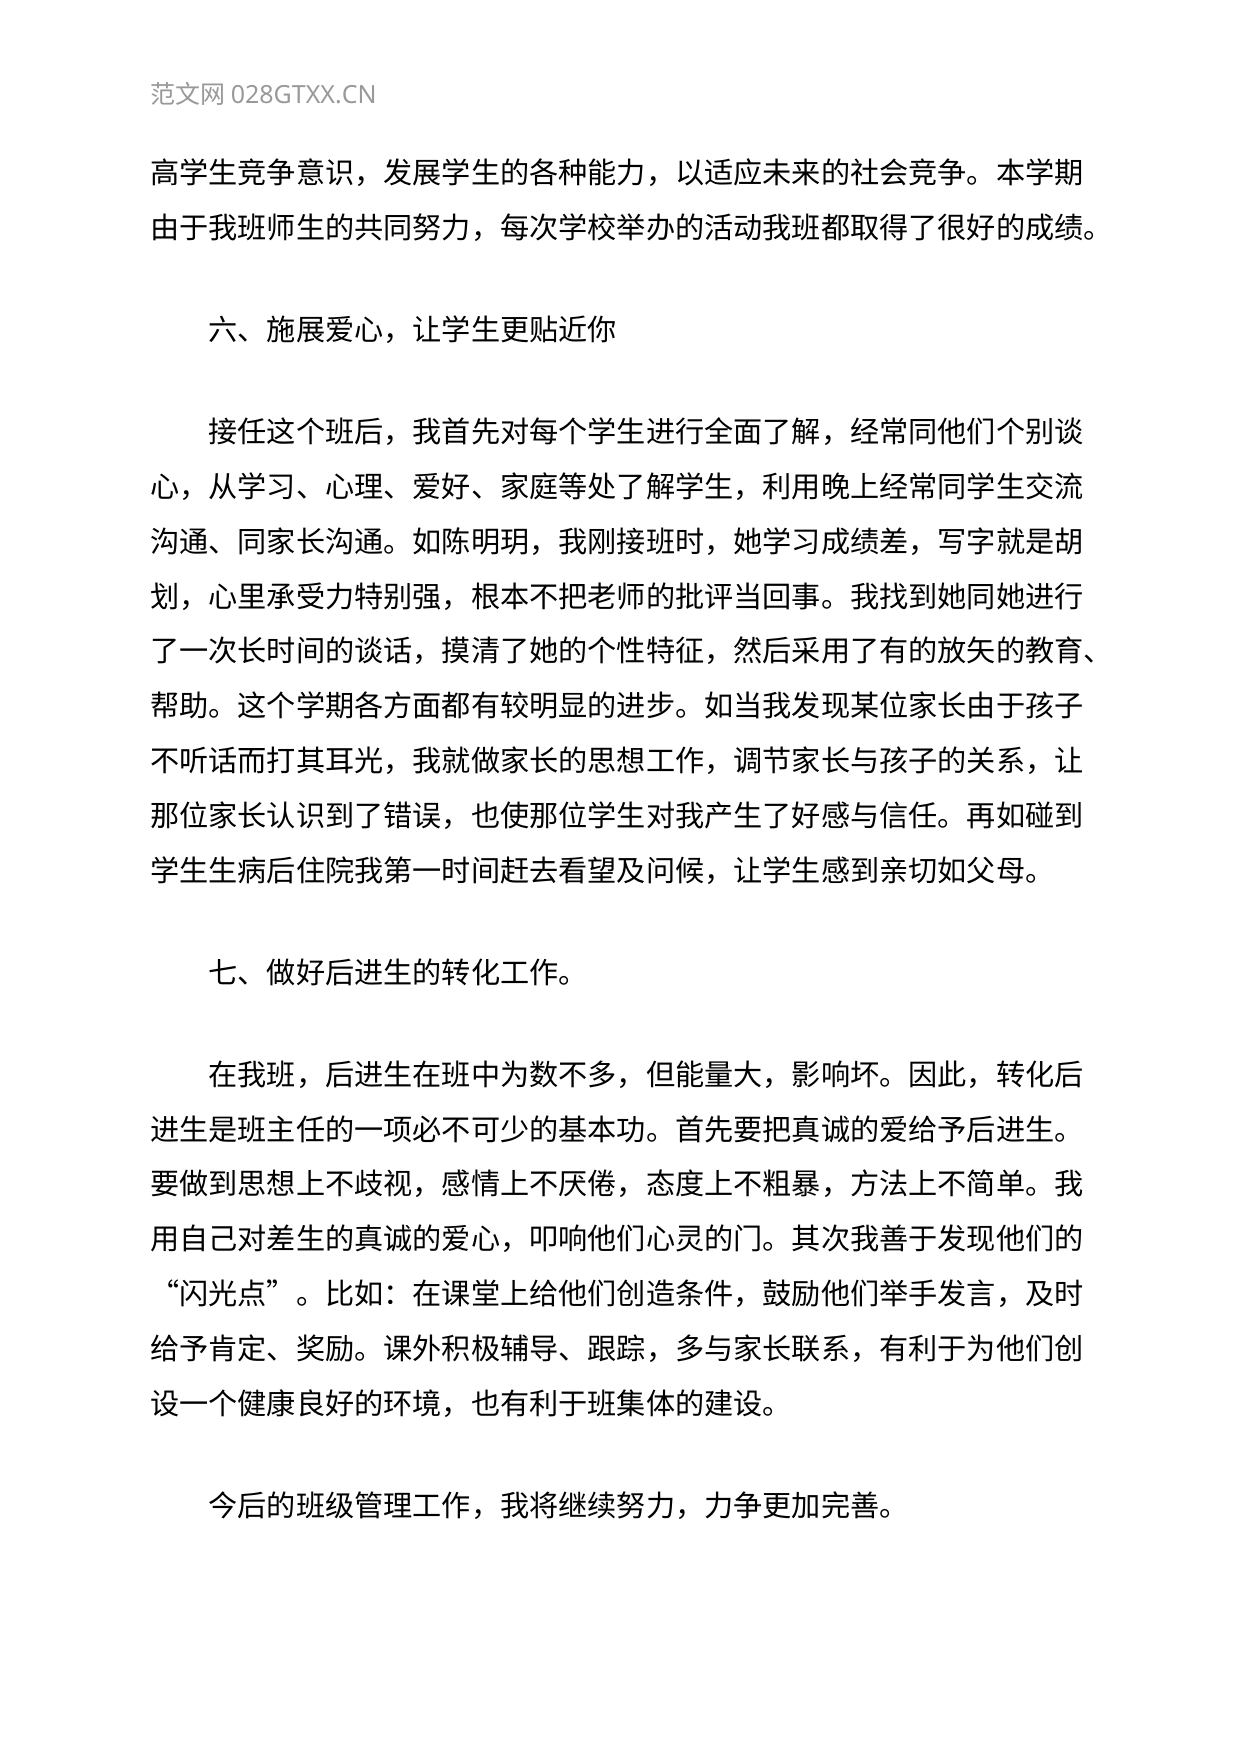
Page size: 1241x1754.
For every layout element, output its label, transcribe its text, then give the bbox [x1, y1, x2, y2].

text 在我班，后进生在班中为数不多，但能量大，影响坏。因此，转化后进生是班主任的一项必不可少的基本功。首先要把真诚的爱给予后进生。要做到思想上不歧视，感情上不厌倦，态度上不粗暴，方法上不简单。我用自己对差生的真诚的爱心，叩响他们心灵的门。其次我善于发现他们的“闪光点”。比如：在课堂上给他们创造条件，鼓励他们举手发言，及时给予肯定、奖励。课外积极辅导、跟踪，多与家长联系，有利于为他们创设一个健康良好的环境，也有利于班集体的建设。 [150, 1051, 1090, 1423]
text 六、施展爱心，让学生更贴近你 [150, 307, 1090, 349]
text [150, 150, 1090, 247]
text 今后的班级管理工作，我将继续努力，力争更加完善。 [150, 1482, 1090, 1524]
text 接任这个班后，我首先对每个学生进行全面了解，经常同他们个别谈心，从学习、心理、爱好、家庭等处了解学生，利用晚上经常同学生交流沟通、同家长沟通。如陈明玥，我刚接班时，她学习成绩差，写字就是胡划，心里承受力特别强，根本不把老师的批评当回事。我找到她同她进行了一次长时间的谈话，摸清了她的个性特征，然后采用了有的放矢的教育、帮助。这个学期各方面都有较明显的进步。如当我发现某位家长由于孩子不听话而打其耳光，我就做家长的思想工作，调节家长与孩子的关系，让那位家长认识到了错误，也使那位学生对我产生了好感与信任。再如碰到学生生病后住院我第一时间赶去看望及问候，让学生感到亲切如父母。 [150, 408, 1090, 890]
text 七、做好后进生的转化工作。 [150, 949, 1090, 992]
